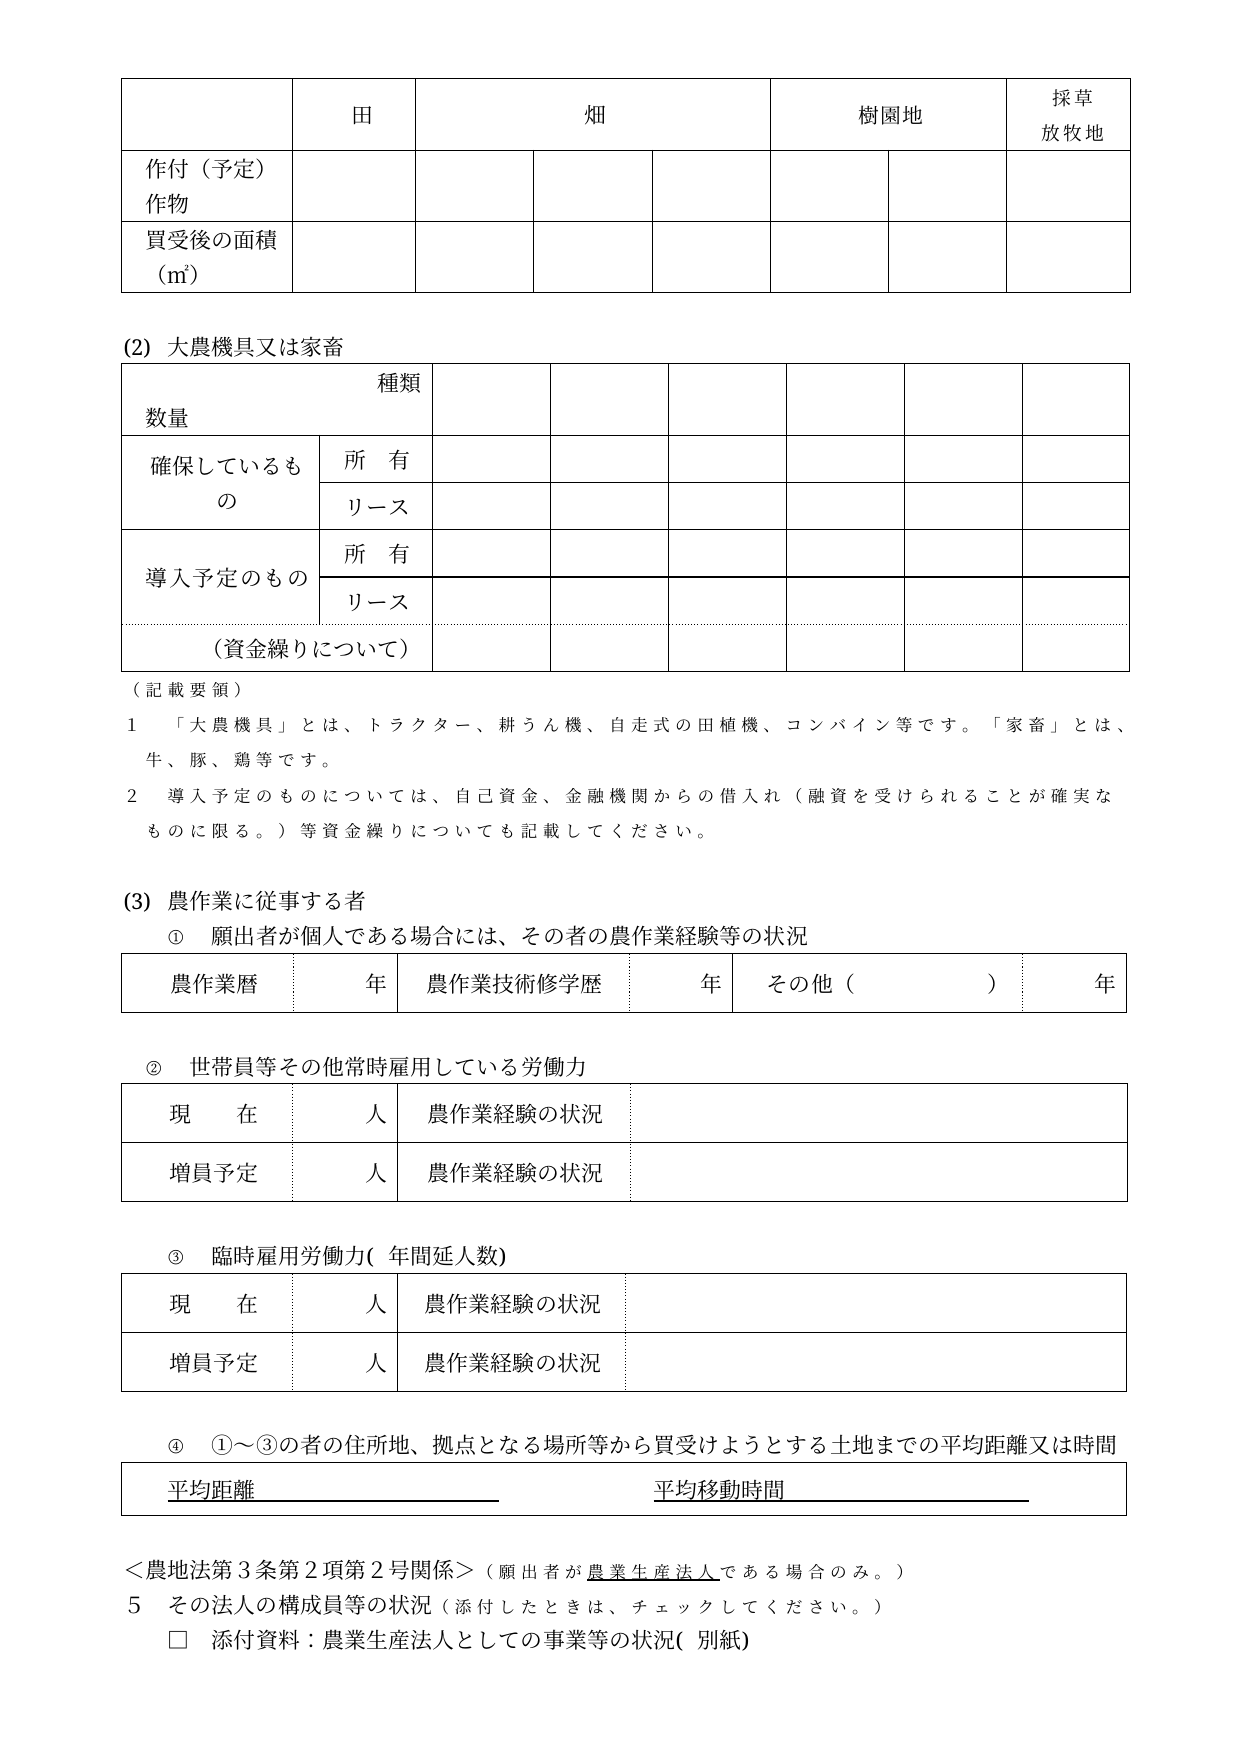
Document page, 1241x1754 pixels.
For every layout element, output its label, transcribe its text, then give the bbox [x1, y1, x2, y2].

table_cell 農作業経験の状況 [398, 1143, 631, 1201]
table_cell [1007, 222, 1130, 292]
table_cell [1023, 436, 1129, 482]
table_header [631, 1084, 1127, 1142]
text □ 添付資料：農業生産法人としての事業等の状況(別紙) [123, 1621, 1117, 1656]
table_cell [551, 483, 668, 529]
table_header 農作業技術修学歴 [398, 954, 629, 1012]
table_cell [551, 624, 668, 671]
table_cell [293, 151, 415, 221]
text ＜農地法第３条第２項第２号関係＞（願出者が農業生産法人である場合のみ。） [123, 1551, 1117, 1586]
text （記載要領） [123, 672, 1117, 707]
table_cell （資金繰りについて） [122, 624, 432, 671]
table_cell [787, 483, 904, 529]
table_header 年 [294, 954, 397, 1012]
table_header [787, 364, 904, 434]
table_cell 導入予定のもの [122, 530, 319, 624]
table_cell [669, 483, 786, 529]
table_cell [905, 530, 1022, 576]
table_header [551, 364, 668, 434]
text ④ ①～③の者の住所地、拠点となる場所等から買受けようとする土地までの平均距離又は時間 [145, 1427, 1117, 1462]
table_cell 買受後の面積（㎡） [122, 222, 292, 292]
table_cell [416, 151, 533, 221]
table_cell [433, 530, 550, 576]
table_cell [433, 436, 550, 482]
table_cell [905, 436, 1022, 482]
table_cell [771, 151, 888, 221]
table_cell 確保しているもの [122, 436, 319, 529]
table_header その他（ ） [733, 954, 1023, 1012]
table_cell [1023, 578, 1129, 624]
table_header 現 在 [122, 1084, 292, 1142]
table_cell [433, 483, 550, 529]
table_cell [551, 578, 668, 624]
table_header [122, 79, 292, 149]
table_header 樹園地 [771, 79, 1006, 149]
table_header 農作業暦 [122, 954, 294, 1012]
table_cell [433, 578, 550, 624]
table_cell [1007, 151, 1130, 221]
table_cell [1023, 530, 1129, 576]
text ② 世帯員等その他常時雇用している労働力 [145, 1048, 1117, 1083]
table_header [1023, 364, 1129, 434]
table_cell [669, 624, 786, 671]
table_cell [889, 151, 1006, 221]
text ① 願出者が個人である場合には、その者の農作業経験等の状況 [145, 918, 1117, 953]
table_cell [669, 578, 786, 624]
table_cell [551, 436, 668, 482]
table_cell [653, 222, 770, 292]
table_cell [1023, 483, 1129, 529]
table_header 人 [292, 1274, 397, 1332]
table_cell [905, 624, 1022, 671]
table_header 農作業経験の状況 [398, 1274, 625, 1332]
table_cell 人 [292, 1333, 397, 1391]
table_cell [534, 151, 652, 221]
table_cell [551, 530, 668, 576]
table_cell 増員予定 [122, 1143, 292, 1201]
table_cell [787, 530, 904, 576]
table_cell [787, 624, 904, 671]
table_cell [534, 222, 652, 292]
text １ 「大農機具」とは、トラクター、耕うん機、自走式の田植機、コンバイン等です。「家畜」とは、牛、豚、鶏等です。 [123, 707, 1117, 777]
text ５ その法人の構成員等の状況（添付したときは、チェックしてください。） [123, 1586, 1117, 1621]
table_header 田 [293, 79, 415, 149]
text ③ 臨時雇用労働力(年間延人数) [145, 1237, 1117, 1272]
table_header [625, 1274, 1126, 1332]
table_cell 増員予定 [122, 1333, 292, 1391]
table_cell [625, 1333, 1126, 1391]
table_cell 所 有 [320, 530, 432, 576]
table_header 年 [1023, 954, 1126, 1012]
table_cell 所 有 [320, 436, 432, 482]
table_cell [787, 578, 904, 624]
table_header 現 在 [122, 1274, 292, 1332]
text (2) 大農機具又は家畜 [123, 328, 1117, 363]
table_header 平均距離 平均移動時間 [122, 1463, 1126, 1515]
text (3) 農作業に従事する者 [123, 883, 1117, 918]
table_cell [771, 222, 888, 292]
table_cell リース [320, 578, 432, 624]
table_header 農作業経験の状況 [398, 1084, 631, 1142]
table_header 採草 放牧地 [1007, 79, 1130, 149]
table_header [433, 364, 550, 434]
table_cell [653, 151, 770, 221]
table_cell [1023, 624, 1129, 671]
table_cell [293, 222, 415, 292]
table_cell [631, 1143, 1127, 1201]
table_cell [889, 222, 1006, 292]
table_header 種類 数量 [122, 364, 432, 434]
table_cell リース [320, 483, 432, 529]
table_cell [669, 436, 786, 482]
table_cell 作付（予定）作物 [122, 151, 292, 221]
table_header 畑 [416, 79, 770, 149]
table_cell [905, 578, 1022, 624]
table_header [669, 364, 786, 434]
table_header 人 [293, 1084, 397, 1142]
table_cell [787, 436, 904, 482]
text ２ 導入予定のものについては、自己資金、金融機関からの借入れ（融資を受けられることが確実なものに限る。）等資金繰りについても記載してください。 [123, 777, 1117, 847]
table_cell [416, 222, 533, 292]
table_cell 人 [293, 1143, 397, 1201]
table_cell [905, 483, 1022, 529]
table_header 年 [629, 954, 732, 1012]
table_cell [433, 624, 550, 671]
table_cell 農作業経験の状況 [398, 1333, 625, 1391]
table_cell [669, 530, 786, 576]
table_header [905, 364, 1022, 434]
